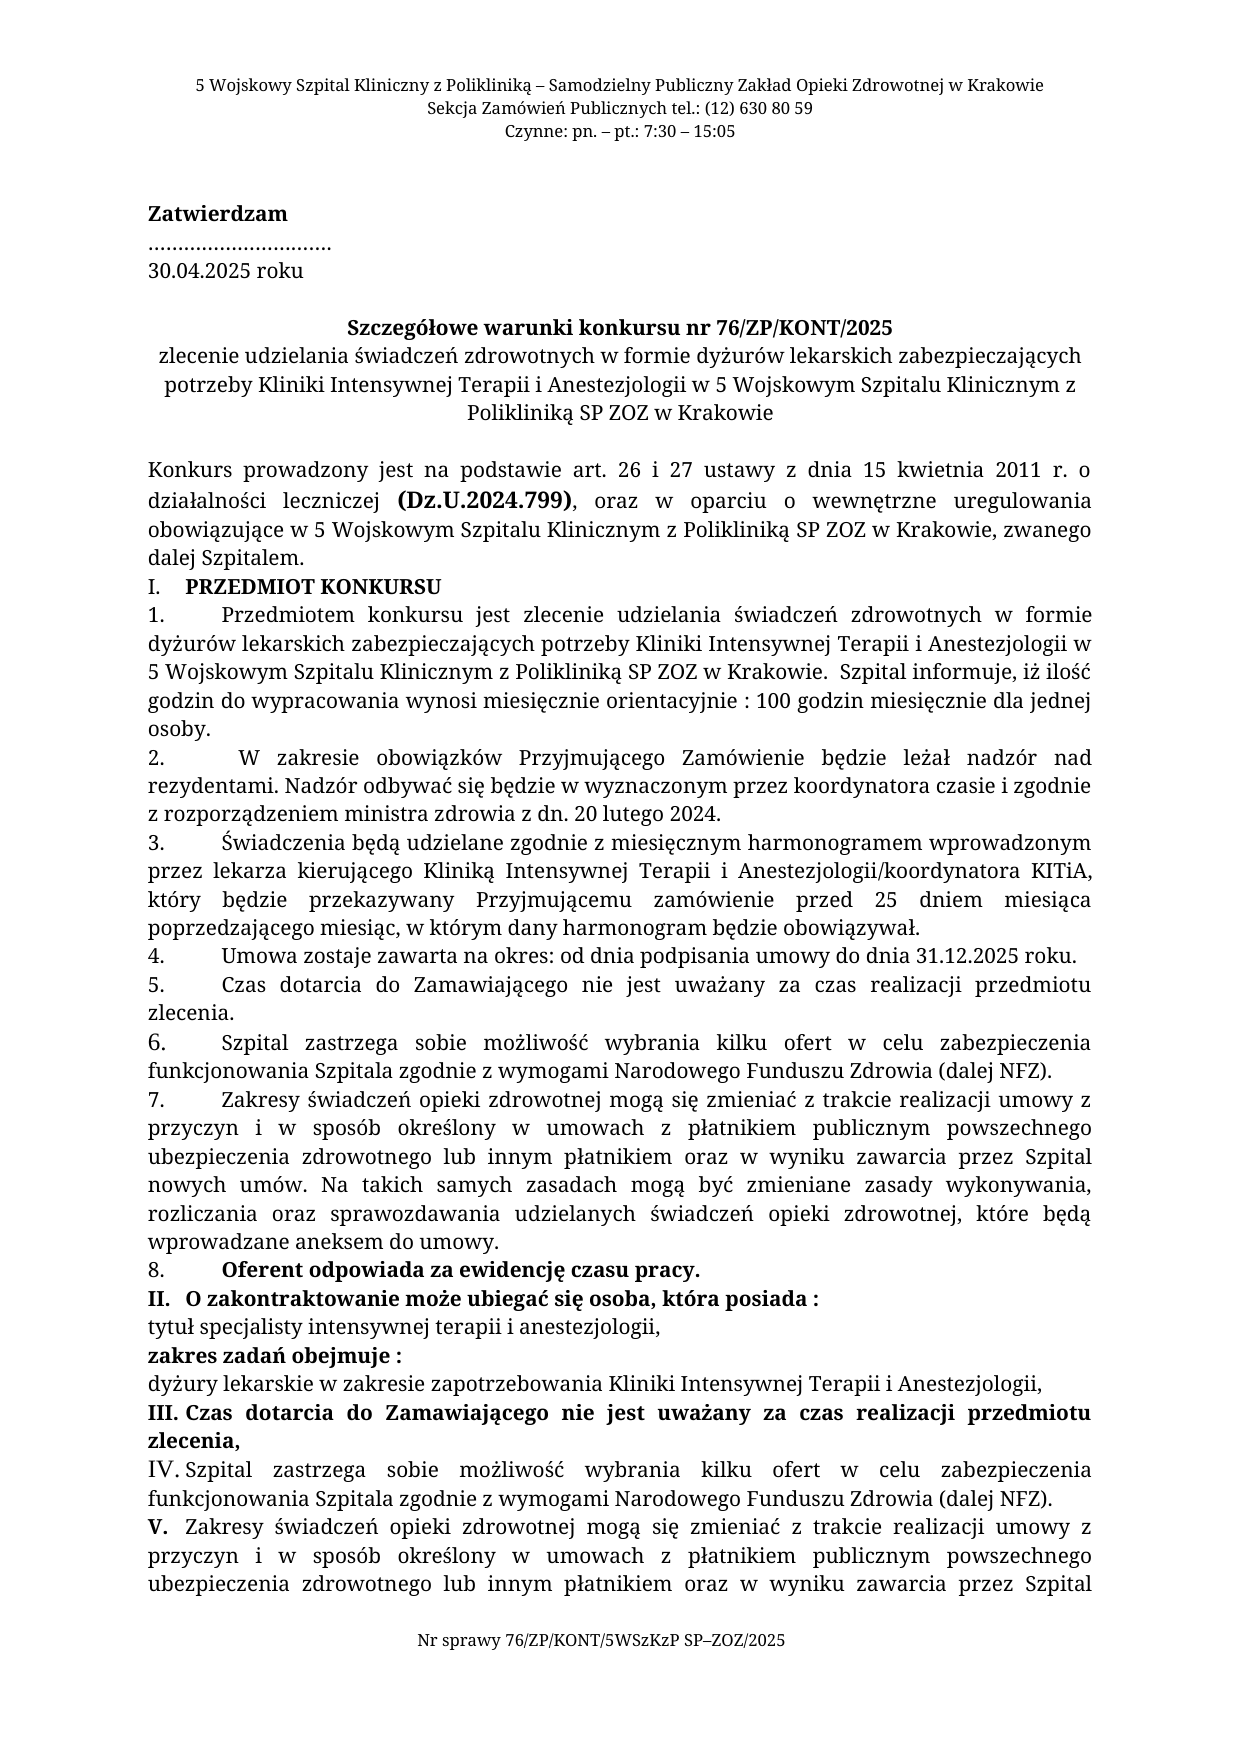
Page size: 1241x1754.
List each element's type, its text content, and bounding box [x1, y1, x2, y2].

subtitle dyżury lekarskie w zakresie zapotrzebowania Kliniki Intensywnej Terapii i Anestezjologii, [148, 1369, 1093, 1398]
subtitle …………………………. [148, 228, 1093, 256]
list Przedmiotem konkursu jest zlecenie udzielania świadczeń zdrowotnych w formie dyżurów lekarskich zabezpieczających potrzeby Kliniki Intensywnej Terapii i Anestezjologii w 5 Wojskowym Szpitalu Klinicznym z Polikliniką SP ZOZ w Krakowie. Szpital informuje, iż ilość godzin do wypracowania wynosi miesięcznie orientacyjnie : 100 godzin miesięcznie dla jednej osoby. [148, 600, 1093, 743]
text Konkurs prowadzony jest na podstawie art. 26 i 27 ustawy z dnia 15 kwietnia 2011 r. o działalności leczniczej (Dz.U.2024.799), oraz w oparciu o wewnętrzne uregulowania obowiązujące w 5 Wojskowym Szpitalu Klinicznym z Polikliniką SP ZOZ w Krakowie, zwanego dalej Szpitalem. [148, 455, 1093, 572]
text Zatwierdzam [148, 199, 1093, 228]
text Szczegółowe warunki konkursu nr 76/ZP/KONT/2025 [148, 313, 1093, 342]
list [148, 1512, 1093, 1598]
list Szpital zastrzega sobie możliwość wybrania kilku ofert w celu zabezpieczenia funkcjonowania Szpitala zgodnie z wymogami Narodowego Funduszu Zdrowia (dalej NFZ). [148, 1027, 1093, 1085]
text zlecenie udzielania świadczeń zdrowotnych w formie dyżurów lekarskich zabezpieczających potrzeby Kliniki Intensywnej Terapii i Anestezjologii w 5 Wojskowym Szpitalu Klinicznym z Polikliniką SP ZOZ w Krakowie [148, 342, 1093, 427]
list Umowa zostaje zawarta na okres: od dnia podpisania umowy do dnia 31.12.2025 roku. [148, 942, 1093, 970]
list O zakontraktowanie może ubiegać się osoba, która posiada : [148, 1284, 1093, 1312]
subtitle tytuł specjalisty intensywnej terapii i anestezjologii, [148, 1312, 1093, 1341]
text 30.04.2025 roku [148, 256, 1093, 285]
list Czas dotarcia do Zamawiającego nie jest uważany za czas realizacji przedmiotu zlecenia, [148, 1398, 1093, 1454]
text zakres zadań obejmuje : [148, 1341, 1093, 1369]
list Świadczenia będą udzielane zgodnie z miesięcznym harmonogramem wprowadzonym przez lekarza kierującego Kliniką Intensywnej Terapii i Anestezjologii/koordynatora KITiA, który będzie przekazywany Przyjmującemu zamówienie przed 25 dniem miesiąca poprzedzającego miesiąc, w którym dany harmonogram będzie obowiązywał. [148, 828, 1093, 942]
list Zakresy świadczeń opieki zdrowotnej mogą się zmieniać z trakcie realizacji umowy z przyczyn i w sposób określony w umowach z płatnikiem publicznym powszechnego ubezpieczenia zdrowotnego lub innym płatnikiem oraz w wyniku zawarcia przez Szpital nowych umów. Na takich samych zasadach mogą być zmieniane zasady wykonywania, rozliczania oraz sprawozdawania udzielanych świadczeń opieki zdrowotnej, które będą wprowadzane aneksem do umowy. [148, 1085, 1093, 1256]
list PRZEDMIOT KONKURSU [148, 572, 1093, 600]
list Szpital zastrzega sobie możliwość wybrania kilku ofert w celu zabezpieczenia funkcjonowania Szpitala zgodnie z wymogami Narodowego Funduszu Zdrowia (dalej NFZ). [148, 1454, 1093, 1512]
list W zakresie obowiązków Przyjmującego Zamówienie będzie leżał nadzór nad rezydentami. Nadzór odbywać się będzie w wyznaczonym przez koordynatora czasie i zgodnie z rozporządzeniem ministra zdrowia z dn. 20 lutego 2024. [148, 743, 1093, 828]
list Oferent odpowiada za ewidencję czasu pracy. [148, 1256, 1093, 1284]
list Czas dotarcia do Zamawiającego nie jest uważany za czas realizacji przedmiotu zlecenia. [148, 970, 1093, 1027]
